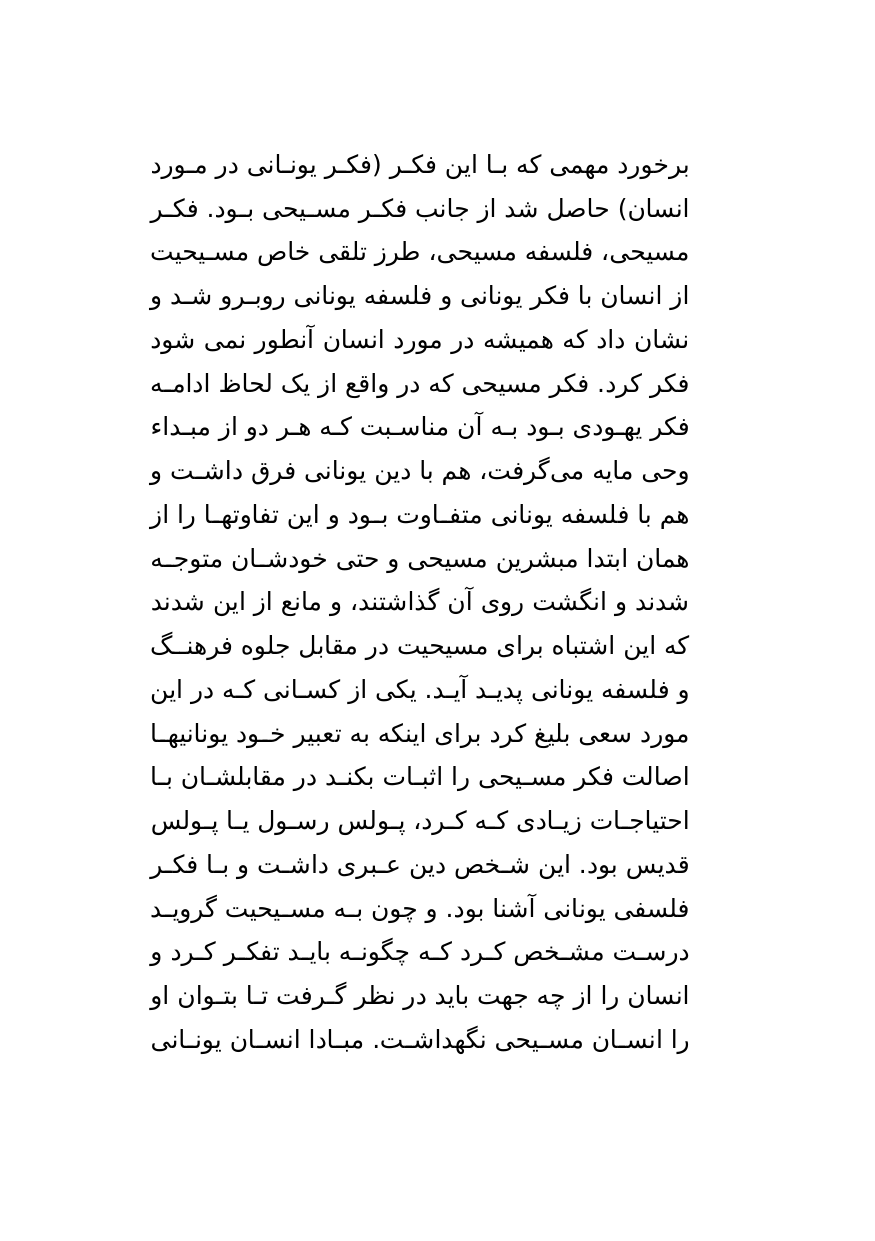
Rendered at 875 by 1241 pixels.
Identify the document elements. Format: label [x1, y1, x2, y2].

text [150, 150, 689, 1054]
